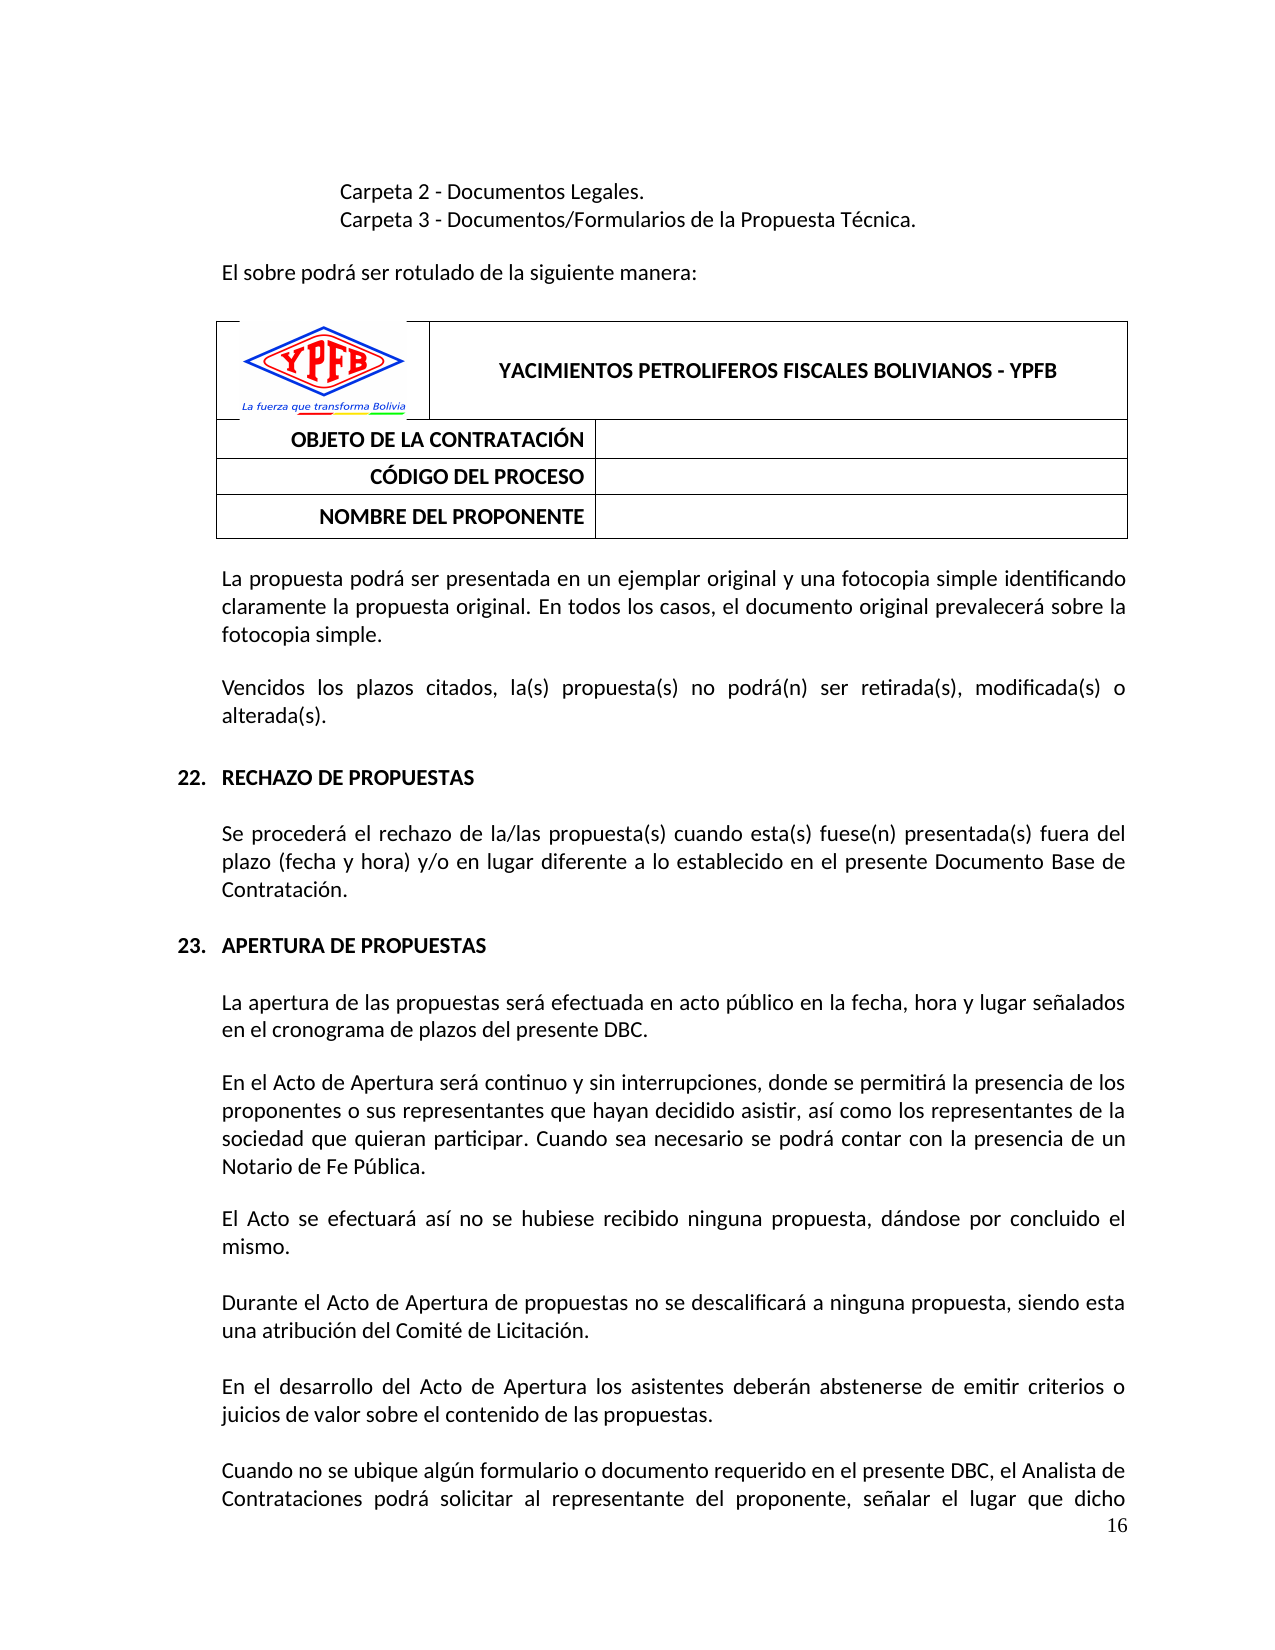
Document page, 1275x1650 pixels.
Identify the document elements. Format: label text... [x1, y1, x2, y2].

list RECHAZO DE PROPUESTAS [177, 763, 1127, 791]
table_cell OBJETO DE LA CONTRATACIÓN [217, 420, 595, 457]
text Vencidos los plazos citados, la(s) propuesta(s) no podrá(n) ser retirada(s), modificada(s) o alterada(s). [222, 673, 1127, 729]
table_cell NOMBRE DEL PROPONENTE [217, 495, 595, 538]
table_cell [596, 420, 1127, 457]
table_cell CÓDIGO DEL PROCESO [217, 459, 595, 493]
text En el Acto de Apertura será continuo y sin interrupciones, donde se permitirá la presencia de los proponentes o sus representantes que hayan decidido asistir, así como los representantes de la sociedad que quieran participar. Cuando sea necesario se podrá contar con la presencia de un Notario de Fe Pública. [222, 1068, 1127, 1180]
table_cell [596, 459, 1127, 493]
list Carpeta 3 - Documentos/Formularios de la Propuesta Técnica. [340, 205, 1127, 233]
picture [239, 321, 407, 420]
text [222, 1456, 1127, 1512]
table_header [407, 322, 429, 419]
text Durante el Acto de Apertura de propuestas no se descalificará a ninguna propuesta, siendo esta una atribución del Comité de Licitación. [222, 1288, 1127, 1344]
list Carpeta 2 - Documentos Legales. [340, 177, 1127, 205]
text La apertura de las propuestas será efectuada en acto público en la fecha, hora y lugar señalados en el cronograma de plazos del presente DBC. [222, 988, 1127, 1044]
table_header YACIMIENTOS PETROLIFEROS FISCALES BOLIVIANOS - YPFB [430, 322, 1127, 419]
table_cell [596, 495, 1127, 538]
list APERTURA DE PROPUESTAS [177, 932, 1127, 959]
text En el desarrollo del Acto de Apertura los asistentes deberán abstenerse de emitir criterios o juicios de valor sobre el contenido de las propuestas. [222, 1372, 1127, 1428]
text La propuesta podrá ser presentada en un ejemplar original y una fotocopia simple identificando claramente la propuesta original. En todos los casos, el documento original prevalecerá sobre la fotocopia simple. [222, 564, 1127, 648]
table_header [217, 322, 239, 419]
text El sobre podrá ser rotulado de la siguiente manera: [222, 258, 1127, 286]
text Se procederá el rechazo de la/las propuesta(s) cuando esta(s) fuese(n) presentada(s) fuera del plazo (fecha y hora) y/o en lugar diferente a lo establecido en el presente Documento Base de Contratación. [222, 819, 1127, 903]
text El Acto se efectuará así no se hubiese recibido ninguna propuesta, dándose por concluido el mismo. [222, 1204, 1127, 1260]
